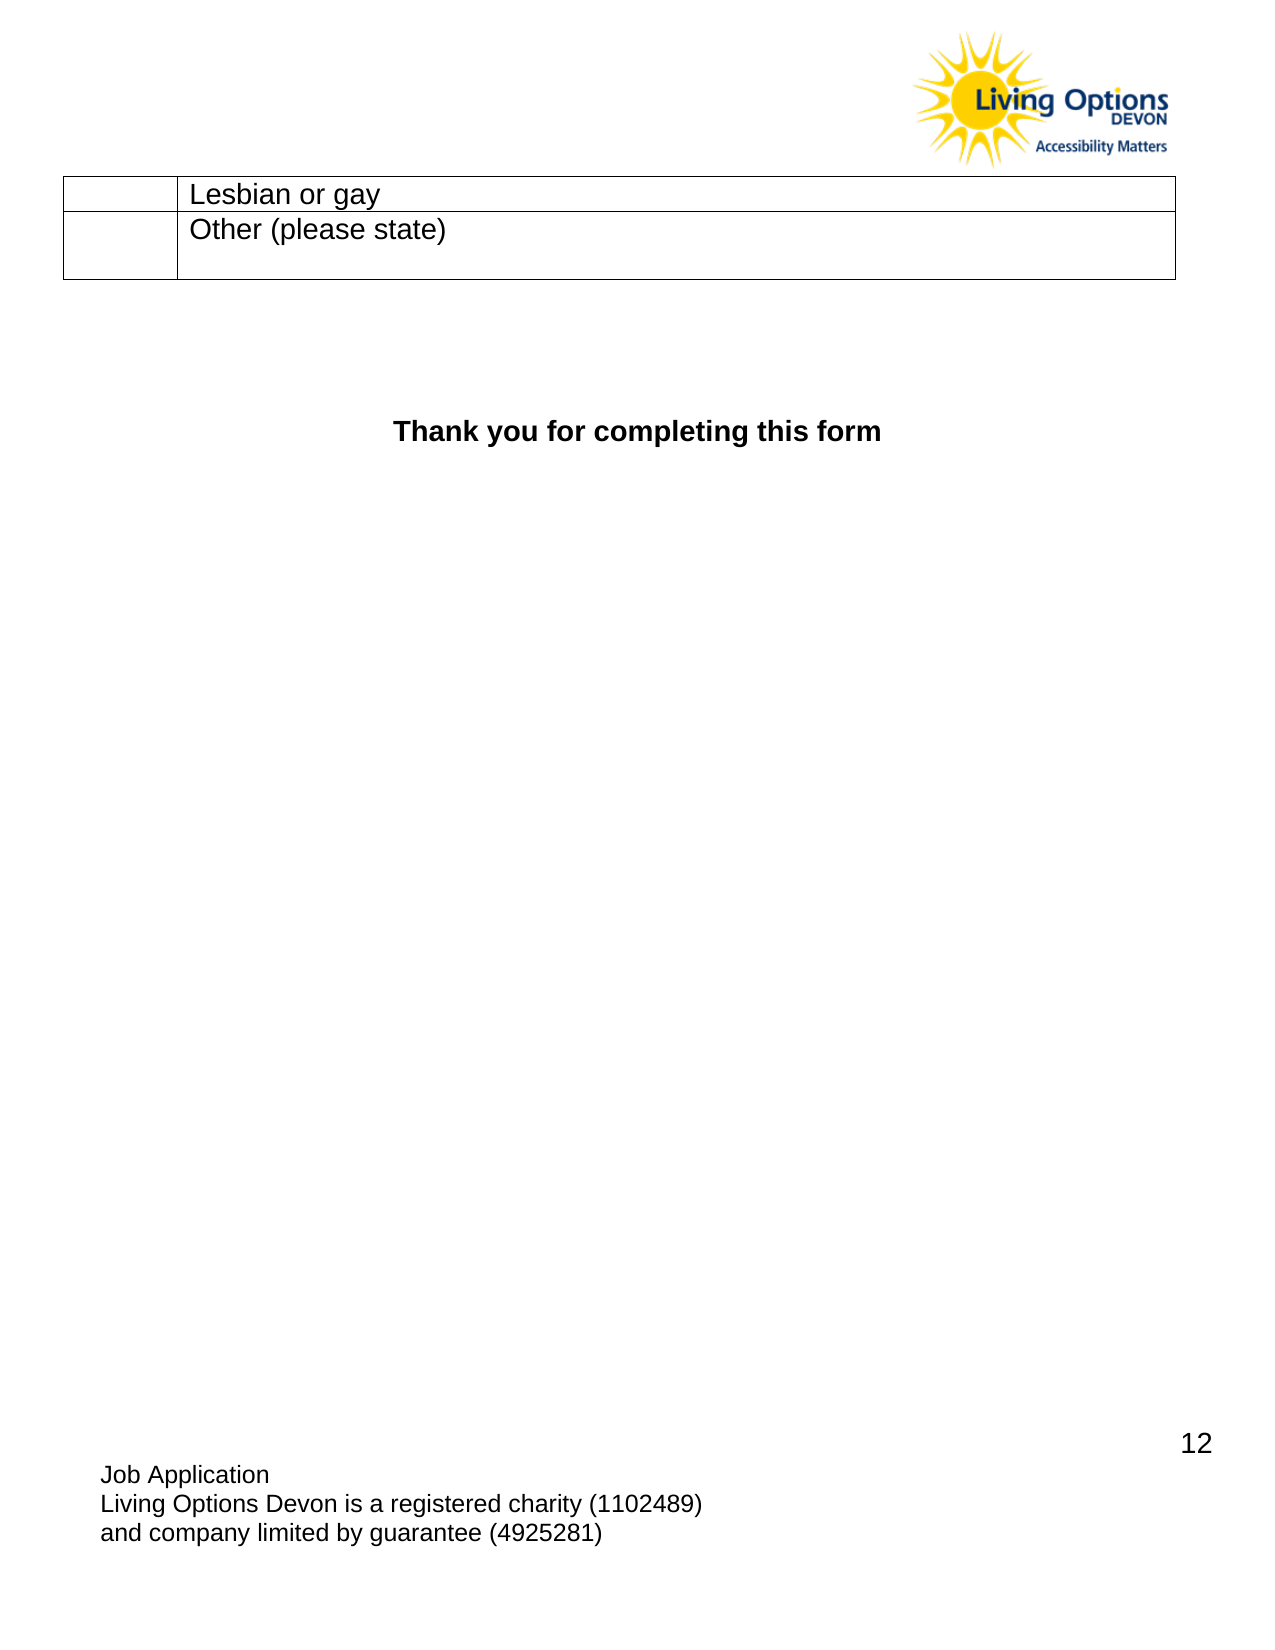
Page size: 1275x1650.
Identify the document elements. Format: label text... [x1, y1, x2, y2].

picture [901, 23, 1179, 177]
table_cell [64, 212, 177, 279]
table_cell [64, 177, 177, 211]
table_cell Other (please state) [178, 212, 1175, 279]
table_cell Lesbian or gay [178, 177, 1175, 211]
text Thank you for completing this form [63, 414, 1212, 448]
